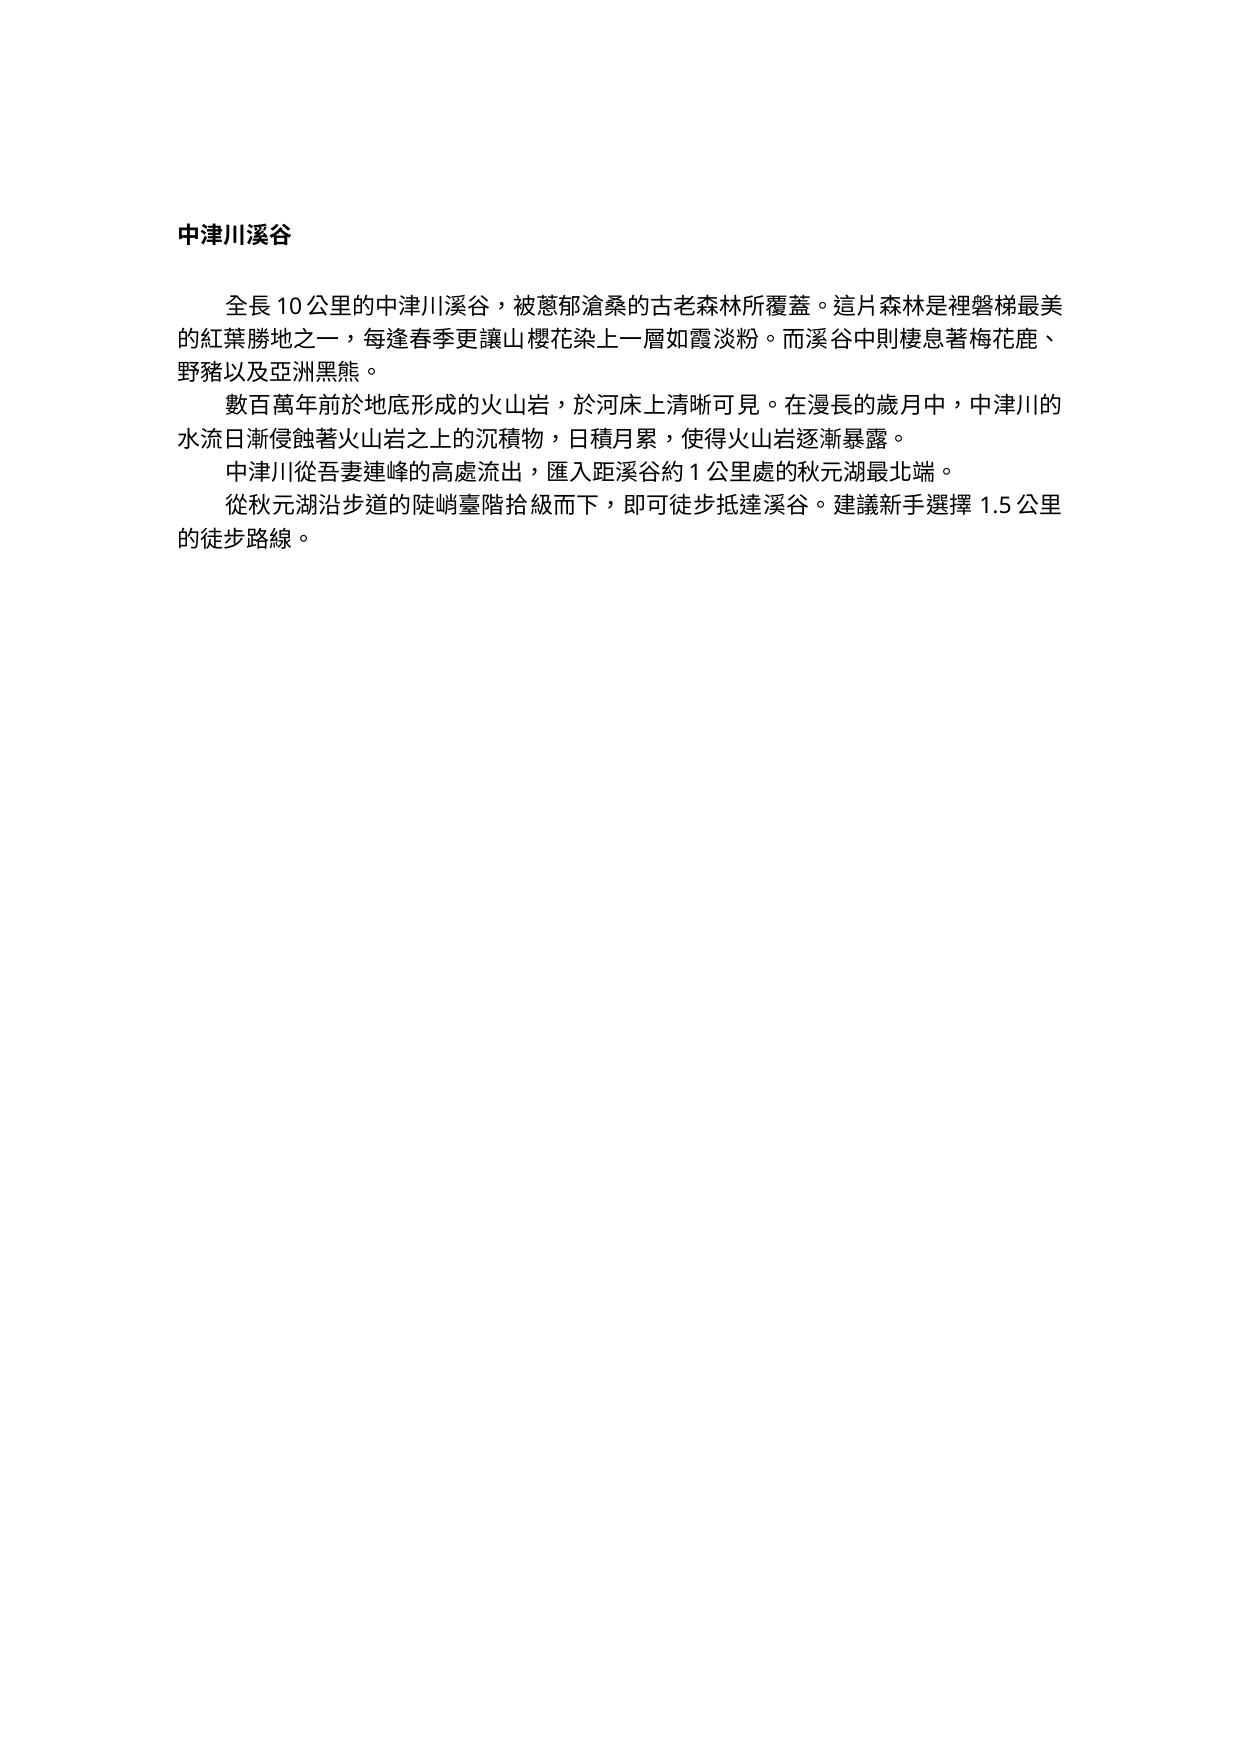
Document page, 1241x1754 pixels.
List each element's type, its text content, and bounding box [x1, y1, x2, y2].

text 從秋元湖沿步道的陡峭臺階拾級而下，即可徒步抵達溪谷。建議新手選擇1.5公里的徒步路線。 [177, 487, 1063, 554]
text 全長10公里的中津川溪谷，被蔥郁滄桑的古老森林所覆蓋。這片森林是裡磐梯最美的紅葉勝地之一，每逢春季更讓山櫻花染上一層如霞淡粉。而溪谷中則棲息著梅花鹿、野豬以及亞洲黑熊。 [177, 287, 1063, 387]
text 數百萬年前於地底形成的火山岩，於河床上清晰可見。在漫長的歲月中，中津川的水流日漸侵蝕著火山岩之上的沉積物，日積月累，使得火山岩逐漸暴露。 [177, 387, 1063, 454]
text 中津川溪谷 [177, 217, 1063, 250]
text 中津川從吾妻連峰的高處流出，匯入距溪谷約1公里處的秋元湖最北端。 [177, 454, 1063, 487]
